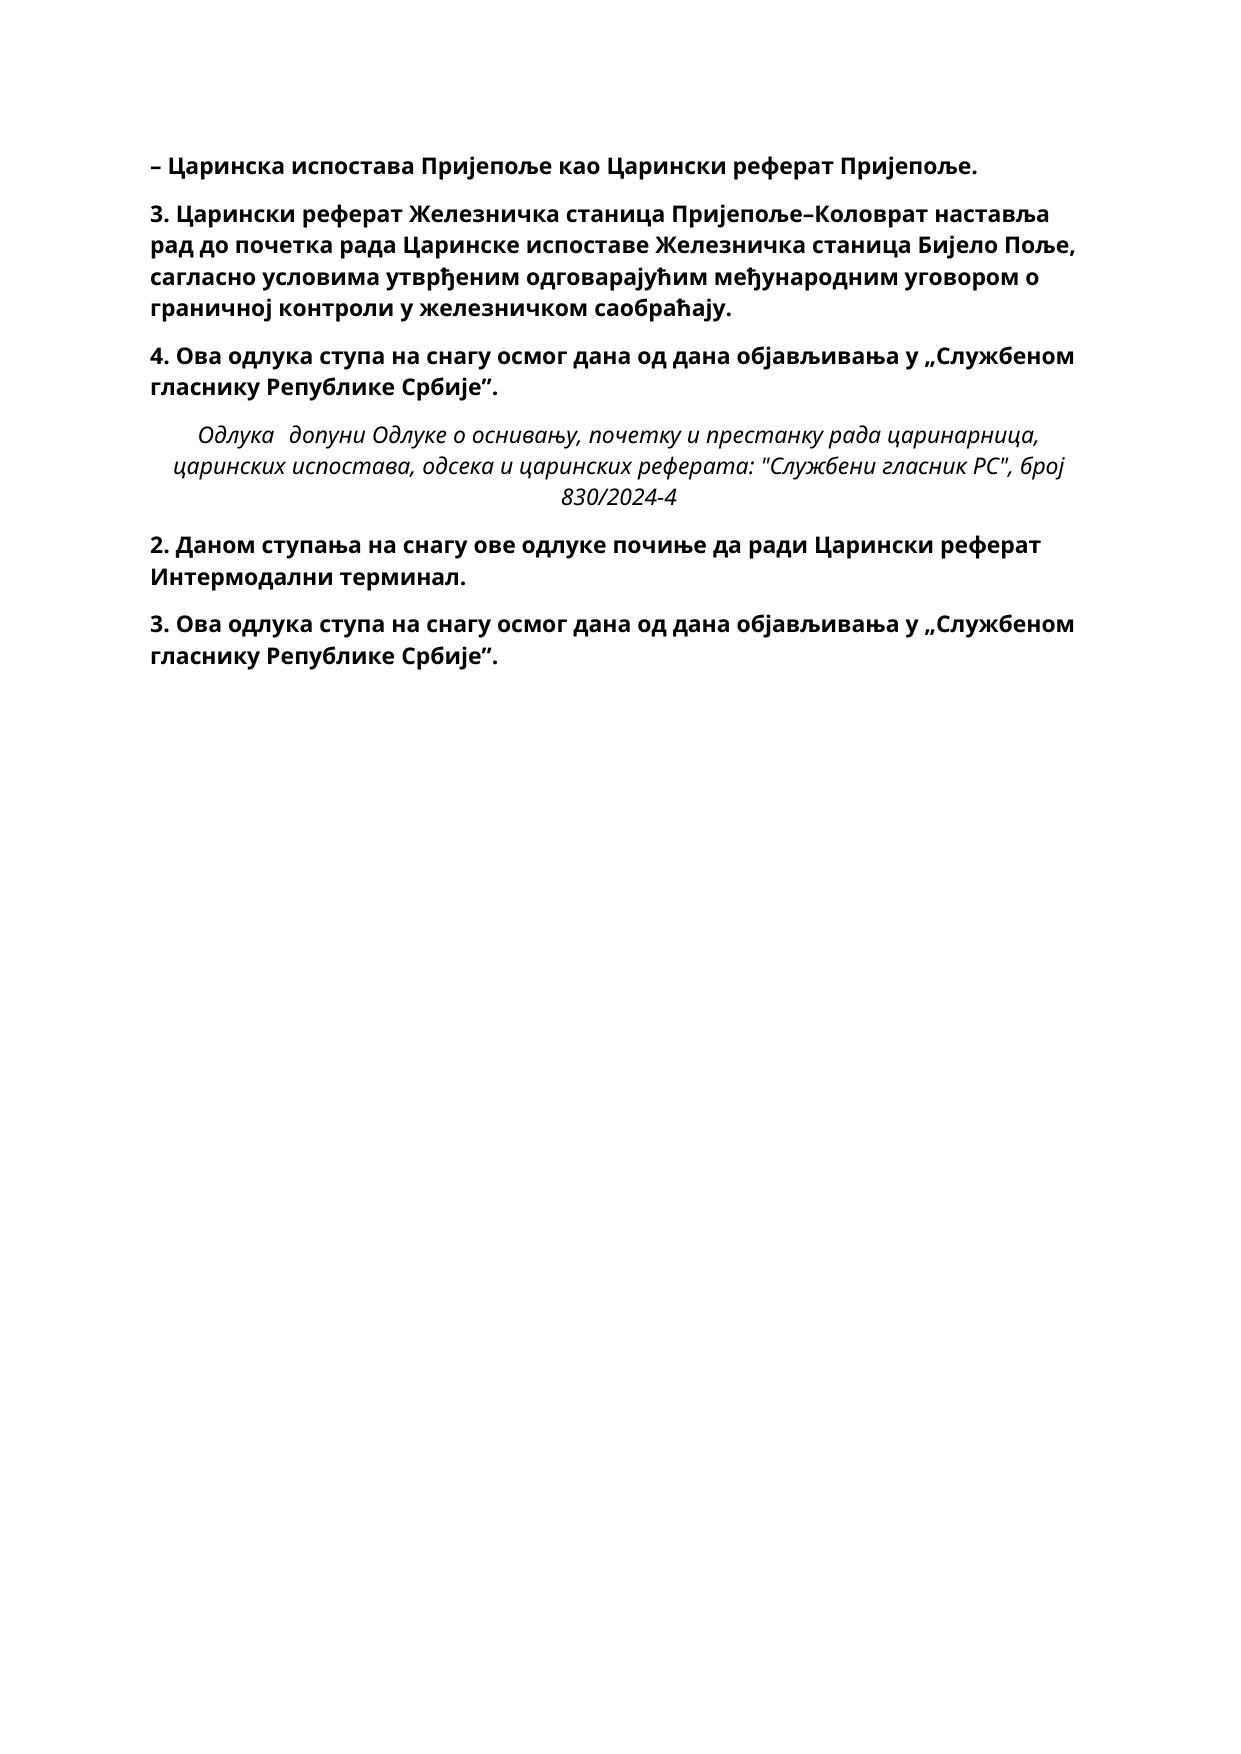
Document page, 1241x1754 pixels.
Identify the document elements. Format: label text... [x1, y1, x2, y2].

text 2. Даном ступања на снагу ове одлуке почиње да ради Царински реферат Интермодални терминал. [150, 529, 1090, 592]
text – Царинска испостава Пријепоље као Царински реферат Пријепоље. [150, 150, 1090, 181]
text 4. Ова одлука ступа на снагу осмог дана од дана објављивања у „Службеном гласнику Републике Србије”. [150, 339, 1090, 402]
text 3. Царински реферат Железничка станица Пријепоље–Коловрат наставља рад до почетка рада Царинске испоставе Железничка станица Бијело Поље, сагласно условима утврђеним одговарајућим међународним уговором о граничној контроли у железничком саобраћају. [150, 198, 1090, 323]
text 3. Ова одлука ступа на снагу осмог дана од дана објављивања у „Службеном гласнику Републике Србије”. [150, 608, 1090, 671]
text Одлука допуни Одлуке о оснивању, почетку и престанку рада царинарница, царинских испостава, одсека и царинских реферата: "Службени гласник РС", број 830/2024-4 [150, 419, 1090, 512]
